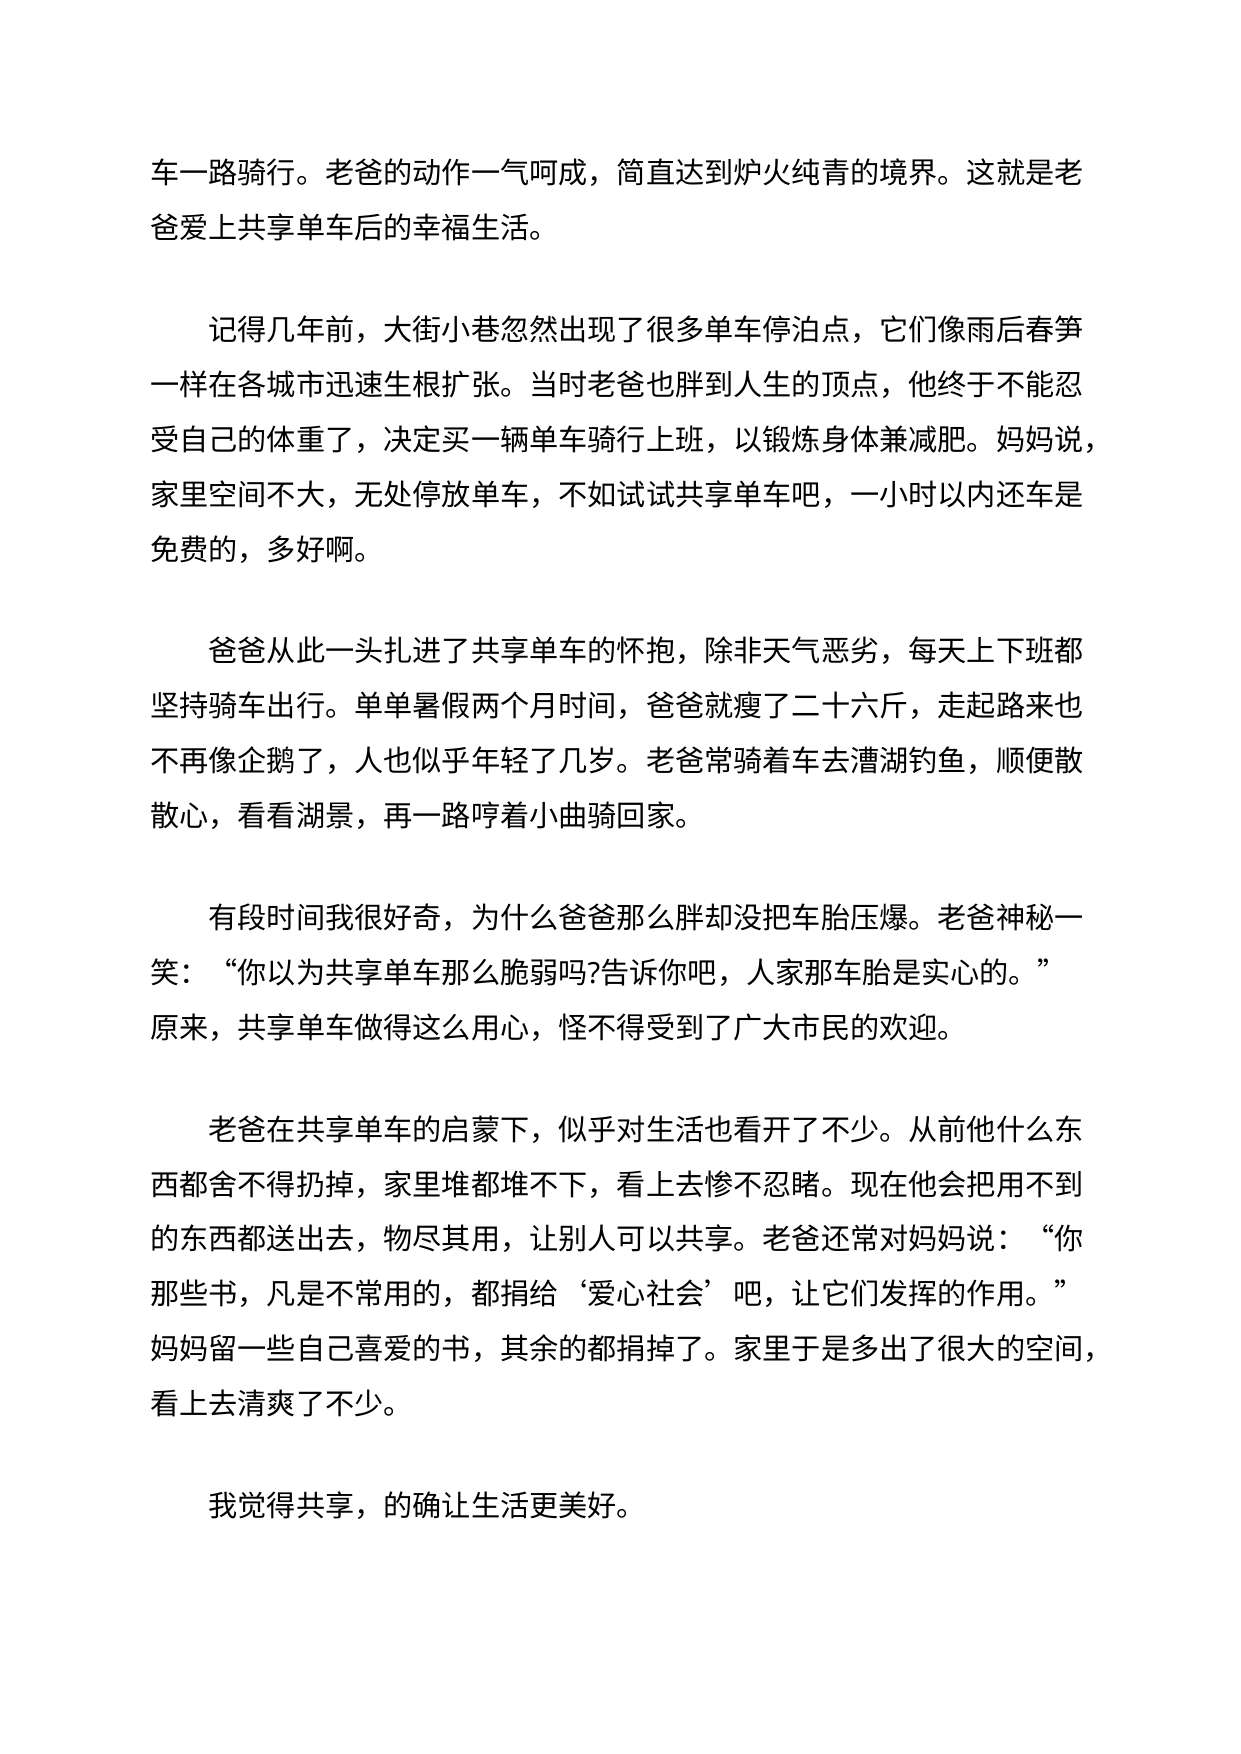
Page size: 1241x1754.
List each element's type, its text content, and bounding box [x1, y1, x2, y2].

text 我觉得共享，的确让生活更美好。 [150, 1482, 1090, 1525]
text 爸爸从此一头扎进了共享单车的怀抱，除非天气恶劣，每天上下班都坚持骑车出行。单单暑假两个月时间，爸爸就瘦了二十六斤，走起路来也不再像企鹅了，人也似乎年轻了几岁。老爸常骑着车去漕湖钓鱼，顺便散散心，看看湖景，再一路哼着小曲骑回家。 [150, 628, 1090, 835]
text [150, 150, 1090, 247]
text 老爸在共享单车的启蒙下，似乎对生活也看开了不少。从前他什么东西都舍不得扔掉，家里堆都堆不下，看上去惨不忍睹。现在他会把用不到的东西都送出去，物尽其用，让别人可以共享。老爸还常对妈妈说：“你那些书，凡是不常用的，都捐给‘爱心社会’吧，让它们发挥的作用。”妈妈留一些自己喜爱的书，其余的都捐掉了。家里于是多出了很大的空间，看上去清爽了不少。 [150, 1106, 1090, 1423]
text 有段时间我很好奇，为什么爸爸那么胖却没把车胎压爆。老爸神秘一笑：“你以为共享单车那么脆弱吗?告诉你吧，人家那车胎是实心的。”原来，共享单车做得这么用心，怪不得受到了广大市民的欢迎。 [150, 894, 1090, 1047]
text 记得几年前，大街小巷忽然出现了很多单车停泊点，它们像雨后春笋一样在各城市迅速生根扩张。当时老爸也胖到人生的顶点，他终于不能忍受自己的体重了，决定买一辆单车骑行上班，以锻炼身体兼减肥。妈妈说，家里空间不大，无处停放单车，不如试试共享单车吧，一小时以内还车是免费的，多好啊。 [150, 307, 1090, 568]
